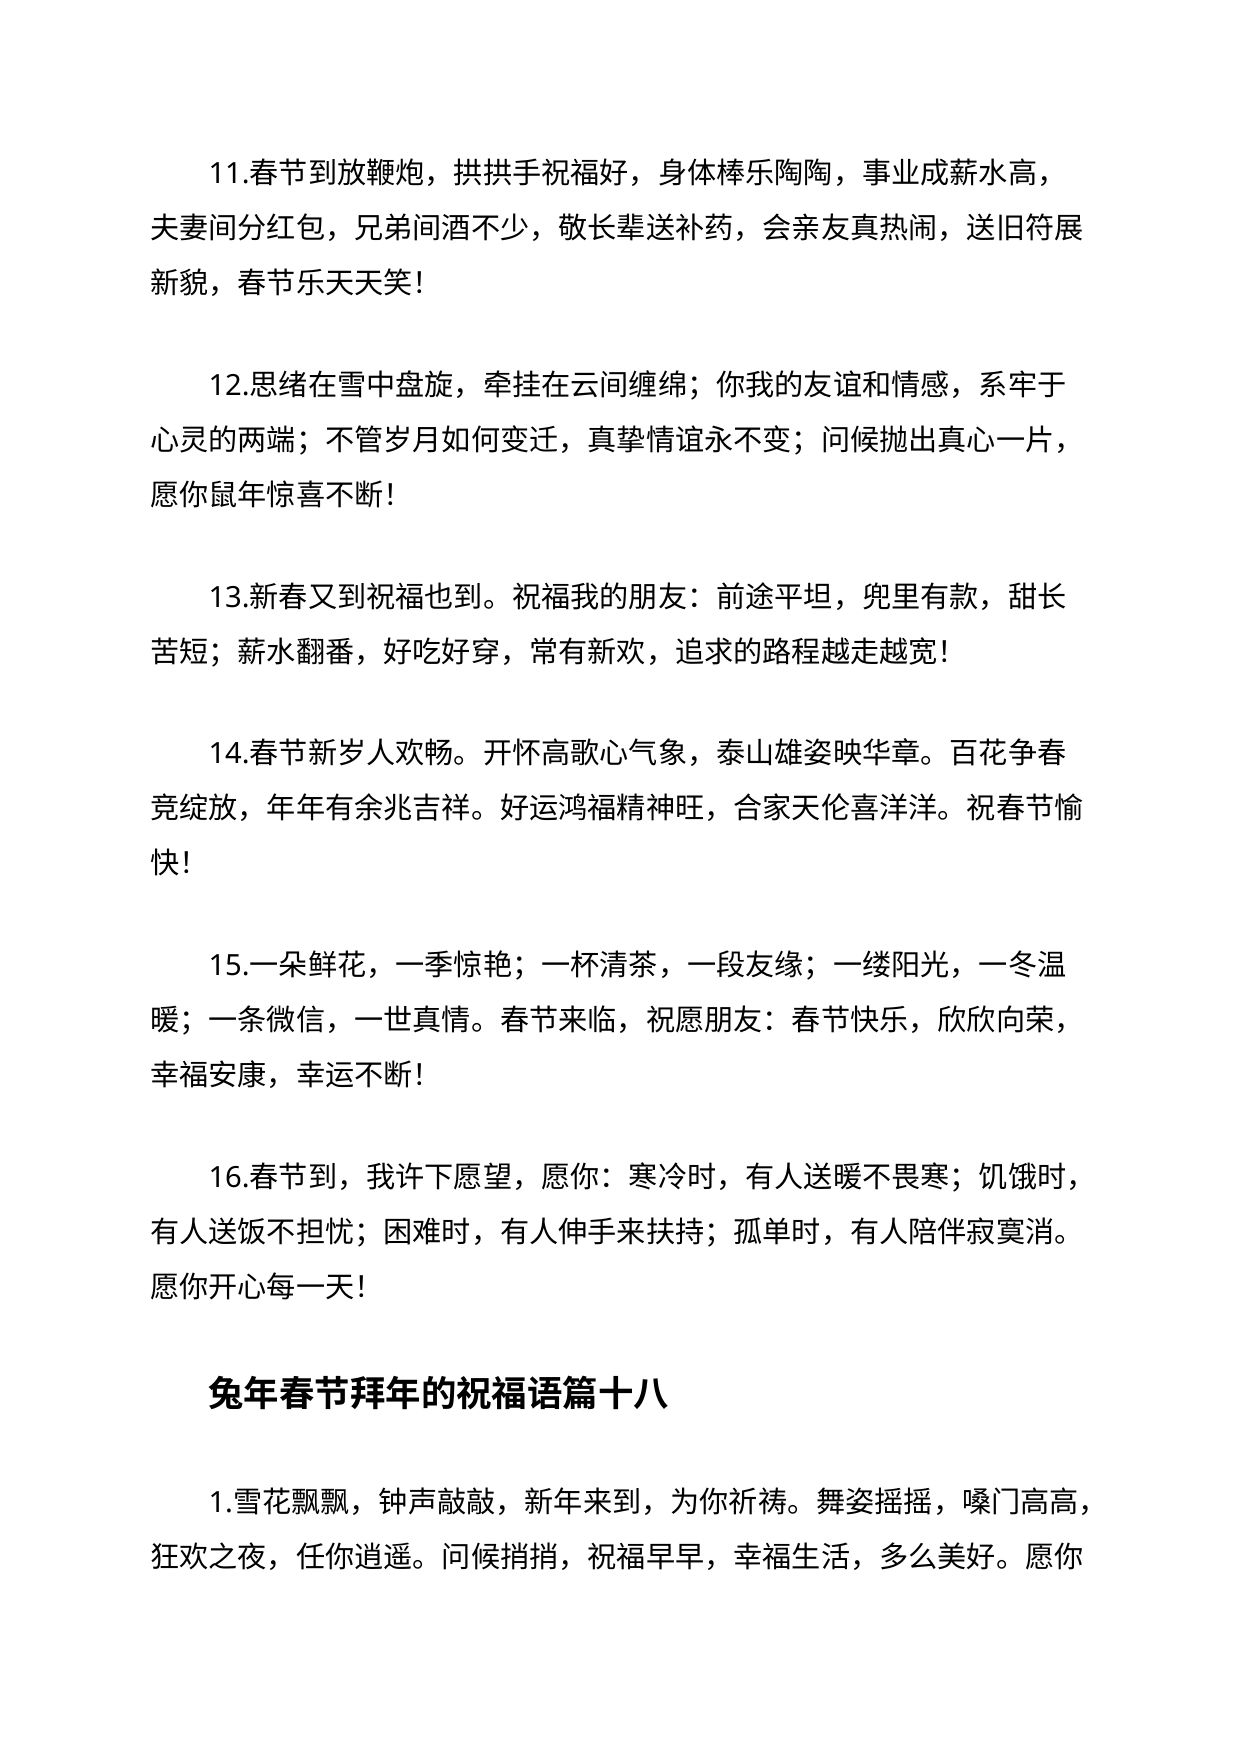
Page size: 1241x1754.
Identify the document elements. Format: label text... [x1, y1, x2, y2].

text 兔年春节拜年的祝福语篇十八 [150, 1365, 1090, 1416]
text 13.新春又到祝福也到。祝福我的朋友：前途平坦，兜里有款，甜长苦短；薪水翻番，好吃好穿，常有新欢，追求的路程越走越宽！ [150, 573, 1090, 671]
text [150, 1478, 1090, 1576]
text 16.春节到，我许下愿望，愿你：寒冷时，有人送暖不畏寒；饥饿时，有人送饭不担忧；困难时，有人伸手来扶持；孤单时，有人陪伴寂寞消。愿你开心每一天！ [150, 1153, 1090, 1306]
text 11.春节到放鞭炮，拱拱手祝福好，身体棒乐陶陶，事业成薪水高，夫妻间分红包，兄弟间酒不少，敬长辈送补药，会亲友真热闹，送旧符展新貌，春节乐天天笑！ [150, 150, 1090, 302]
text 12.思绪在雪中盘旋，牵挂在云间缠绵；你我的友谊和情感，系牢于心灵的两端；不管岁月如何变迁，真挚情谊永不变；问候抛出真心一片，愿你鼠年惊喜不断！ [150, 362, 1090, 514]
text 15.一朵鲜花，一季惊艳；一杯清茶，一段友缘；一缕阳光，一冬温暖；一条微信，一世真情。春节来临，祝愿朋友：春节快乐，欣欣向荣，幸福安康，幸运不断！ [150, 942, 1090, 1094]
text 14.春节新岁人欢畅。开怀高歌心气象，泰山雄姿映华章。百花争春竞绽放，年年有余兆吉祥。好运鸿福精神旺，合家天伦喜洋洋。祝春节愉快！ [150, 730, 1090, 882]
